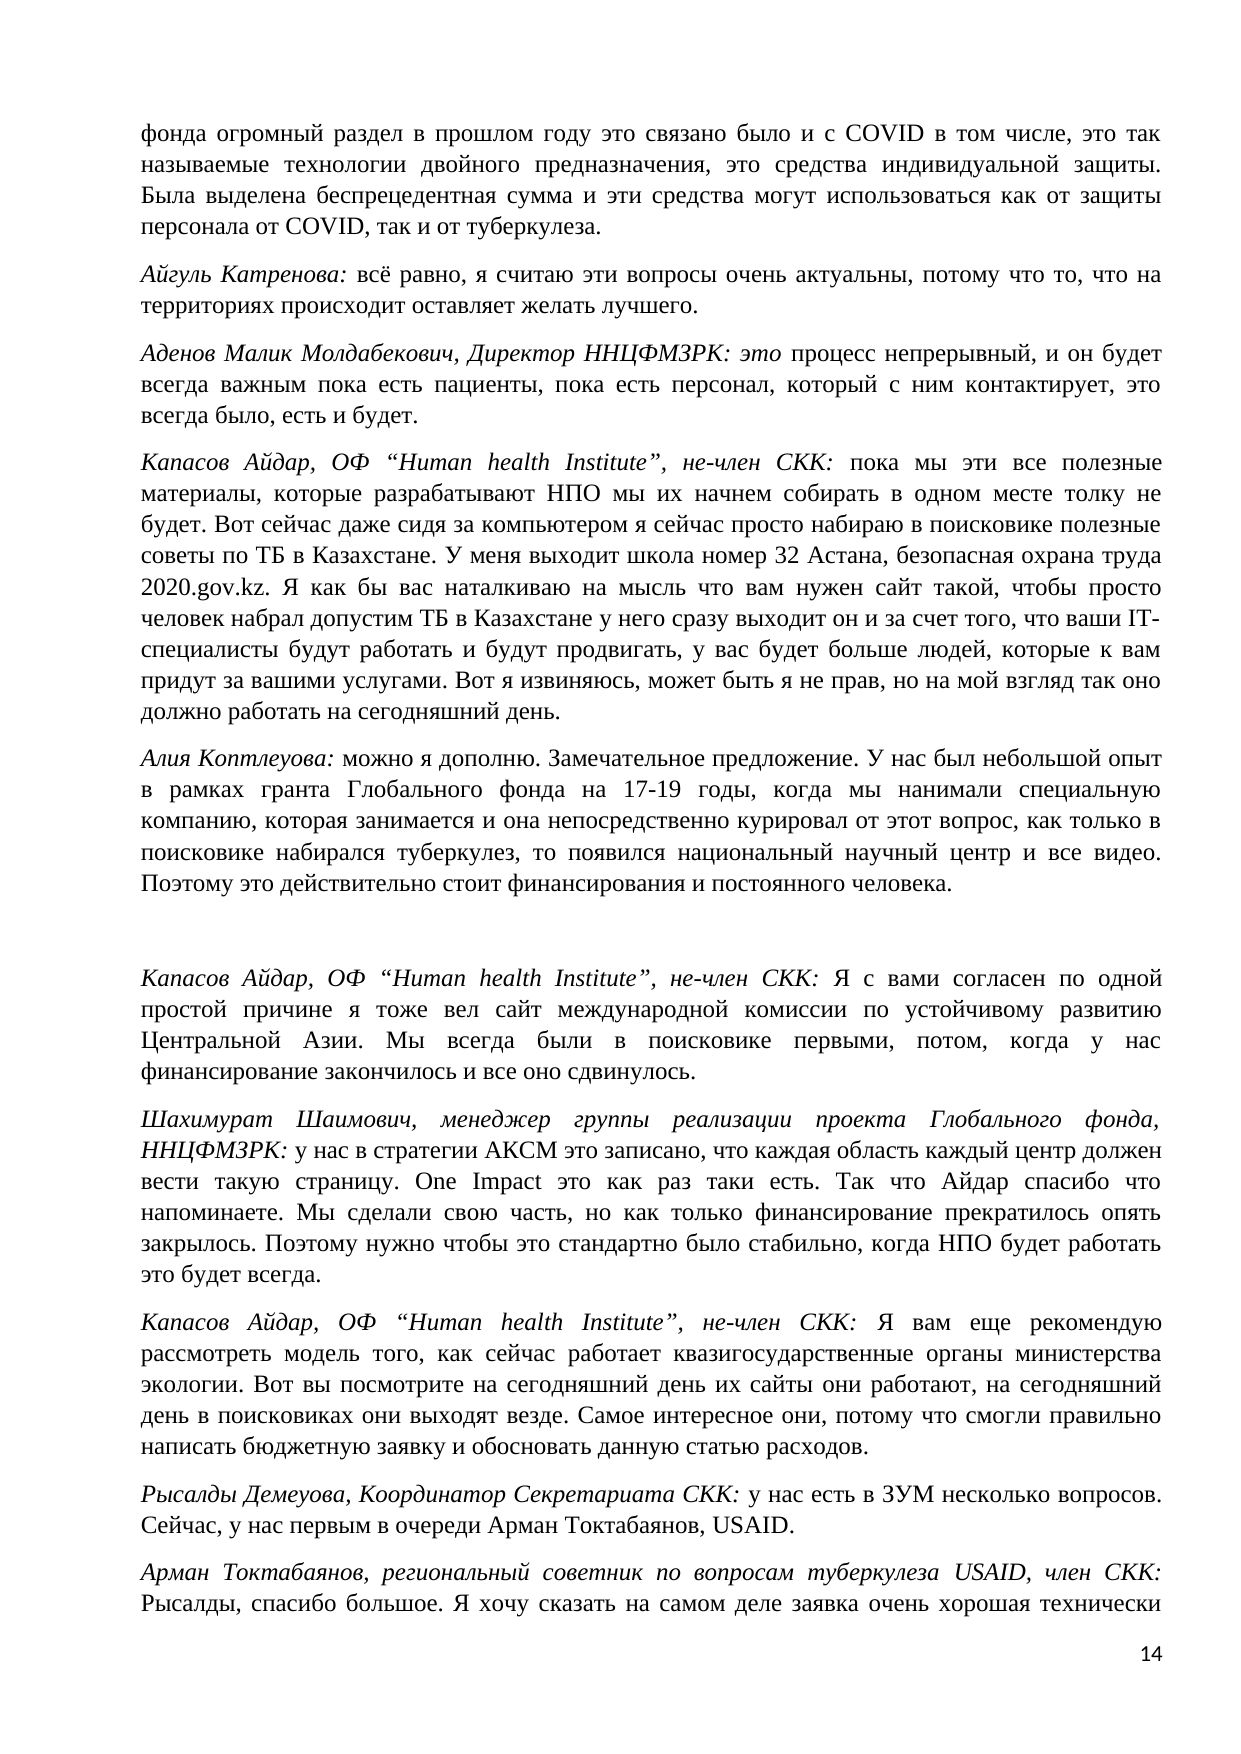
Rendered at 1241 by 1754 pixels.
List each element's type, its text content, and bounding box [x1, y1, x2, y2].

text Рысалды Демеуова, Координатор Секретариата СКК: у нас есть в ЗУМ несколько вопросов. Сейчас, у нас первым в очереди Арман Токтабаянов, USAID. [141, 1479, 1162, 1538]
text Шахимурат Шаимович, менеджер группы реализации проекта Глобального фонда, ННЦФМЗРК: у нас в стратегии АКСМ это записано, что каждая область каждый центр должен вести такую страницу. One Impact это как раз таки есть. Так что Айдар спасибо что напоминаете. Мы сделали свою часть, но как только финансирование прекратилось опять закрылось. Поэтому нужно чтобы это стандартно было стабильно, когда НПО будет работать это будет всегда. [141, 1104, 1162, 1288]
text Аденов Малик Молдабекович, Директор ННЦФМЗРК: это процесс непрерывный, и он будет всегда важным пока есть пациенты, пока есть персонал, который с ним контактирует, это всегда было, есть и будет. [141, 338, 1162, 428]
text Капасов Айдар, ОФ “Human health Institute”, не-член СКК: пока мы эти все полезные материалы, которые разрабатывают НПО мы их начнем собирать в одном месте толку не будет. Вот сейчас даже сидя за компьютером я сейчас просто набираю в поисковике полезные советы по ТБ в Казахстане. У меня выходит школа номер 32 Астана, безопасная охрана труда 2020.gov.kz. Я как бы вас наталкиваю на мысль что вам нужен сайт такой, чтобы просто человек набрал допустим ТБ в Казахстане у него сразу выходит он и за счет того, что ваши IT-специалисты будут работать и будут продвигать, у вас будет больше людей, которые к вам придут за вашими услугами. Вот я извиняюсь, может быть я не прав, но на мой взгляд так оно должно работать на сегодняшний день. [141, 447, 1162, 724]
text Айгуль Катренова: всё равно, я считаю эти вопросы очень актуальны, потому что то, что на территориях происходит оставляет желать лучшего. [141, 259, 1162, 319]
text Капасов Айдар, ОФ “Human health Institute”, не-член СКК: Я с вами согласен по одной простой причине я тоже вел сайт международной комиссии по устойчивому развитию Центральной Азии. Мы всегда были в поисковике первыми, потом, когда у нас финансирование закончилось и все оно сдвинулось. [141, 963, 1162, 1085]
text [141, 118, 1162, 240]
text Капасов Айдар, ОФ “Human health Institute”, не-член СКК: Я вам еще рекомендую рассмотреть модель того, как сейчас работает квазигосударственные органы министерства экологии. Вот вы посмотрите на сегодняшний день их сайты они работают, на сегодняшний день в поисковиках они выходят везде. Самое интересное они, потому что смогли правильно написать бюджетную заявку и обосновать данную статью расходов. [141, 1307, 1162, 1460]
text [141, 1557, 1162, 1617]
text Алия Коптлеуова: можно я дополню. Замечательное предложение. У нас был небольшой опыт в рамках гранта Глобального фонда на 17-19 годы, когда мы нанимали специальную компанию, которая занимается и она непосредственно курировал от этот вопрос, как только в поисковике набирался туберкулез, то появился национальный научный центр и все видео. Поэтому это действительно стоит финансирования и постоянного человека. [141, 743, 1162, 896]
